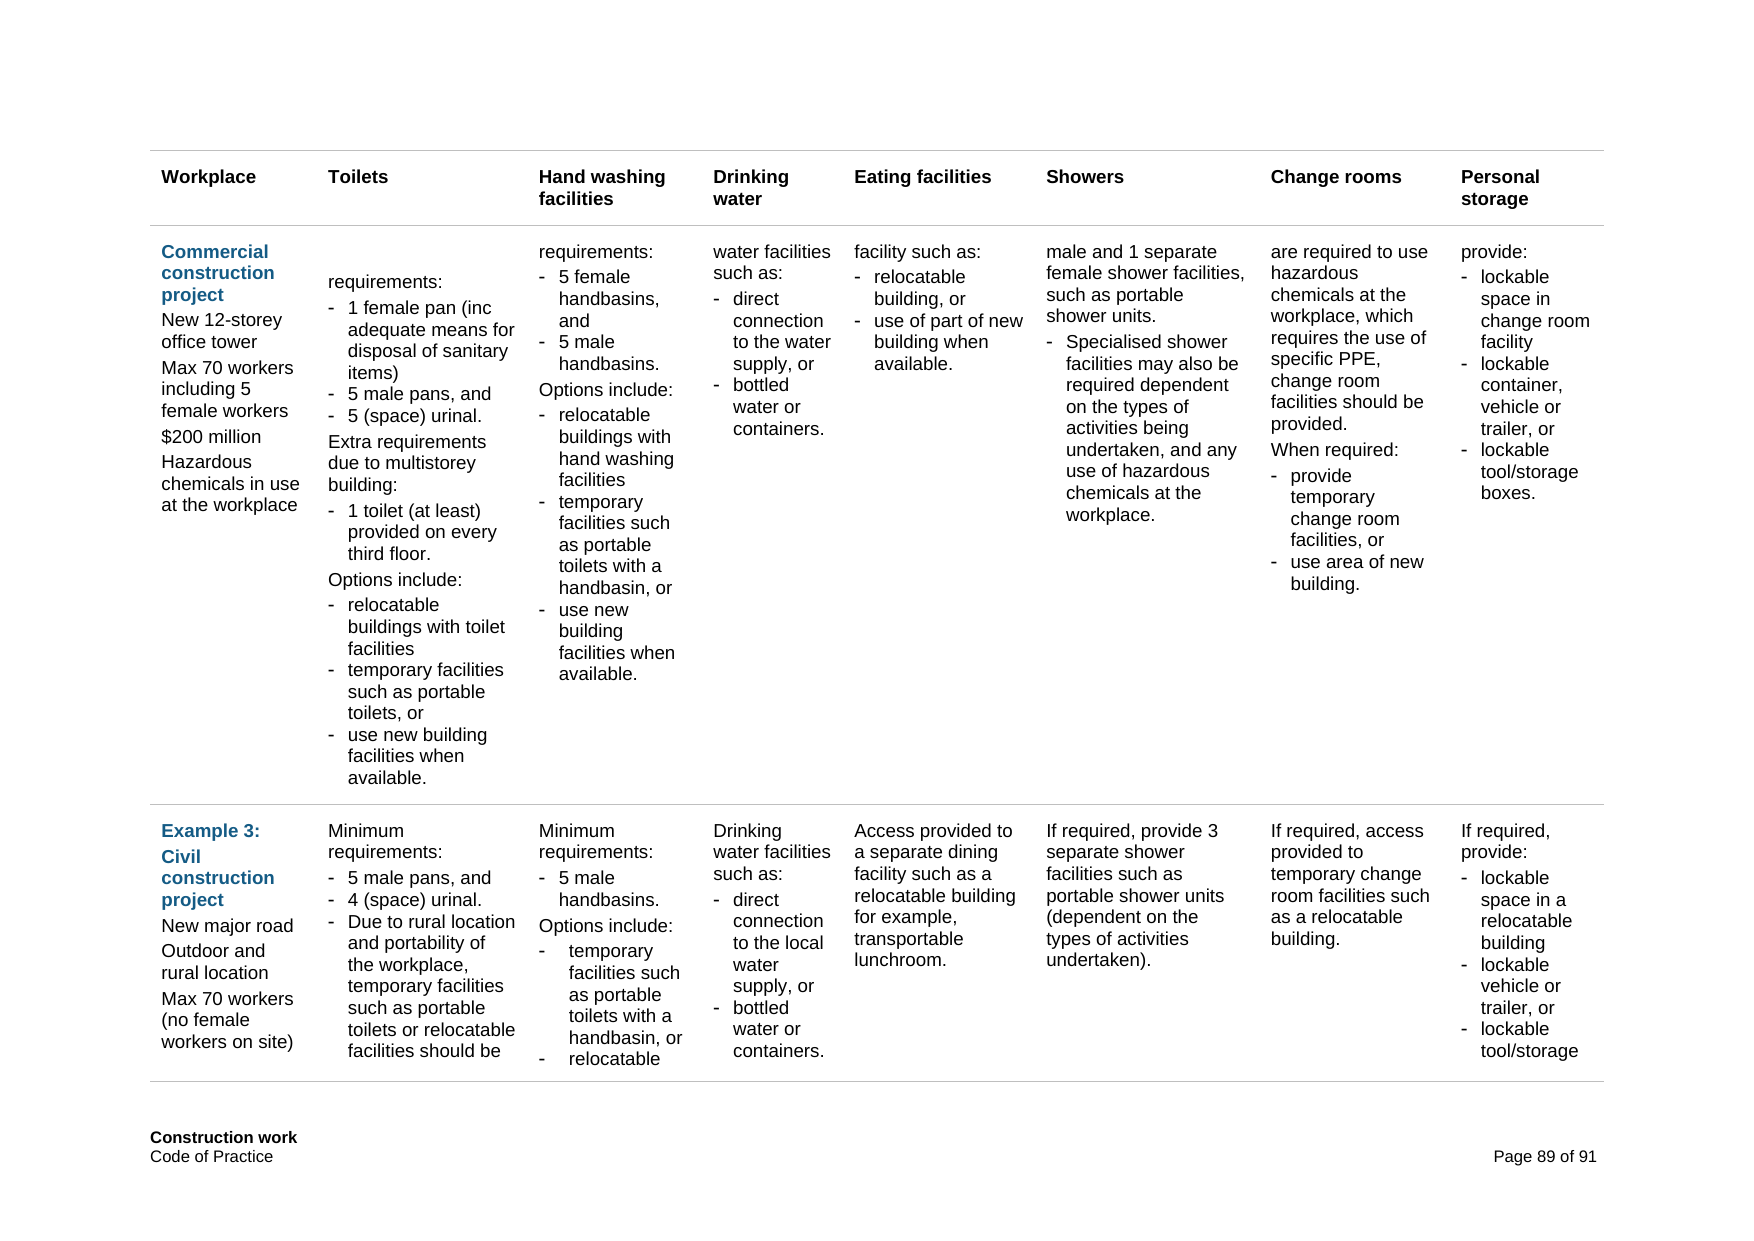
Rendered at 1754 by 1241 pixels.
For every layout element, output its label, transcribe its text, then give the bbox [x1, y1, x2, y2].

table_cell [1259, 805, 1449, 1081]
table_header Change rooms [1259, 151, 1449, 224]
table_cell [150, 226, 317, 804]
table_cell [1035, 226, 1259, 804]
table_header Toilets [317, 151, 527, 224]
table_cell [528, 226, 702, 804]
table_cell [702, 226, 843, 804]
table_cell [702, 805, 843, 1081]
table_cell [317, 226, 527, 804]
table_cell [317, 805, 527, 1081]
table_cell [150, 805, 317, 1081]
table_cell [1450, 226, 1604, 804]
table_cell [843, 805, 1035, 1081]
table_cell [1035, 805, 1259, 1081]
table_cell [1259, 226, 1449, 804]
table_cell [1450, 805, 1604, 1081]
table_header Hand washing facilities [528, 151, 702, 224]
table_header Showers [1035, 151, 1259, 224]
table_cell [843, 226, 1035, 804]
table_header Workplace [150, 151, 317, 224]
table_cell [528, 805, 702, 1081]
table_header Drinking water [702, 151, 843, 224]
table_header Personal storage [1450, 151, 1604, 224]
table_header Eating facilities [843, 151, 1035, 224]
